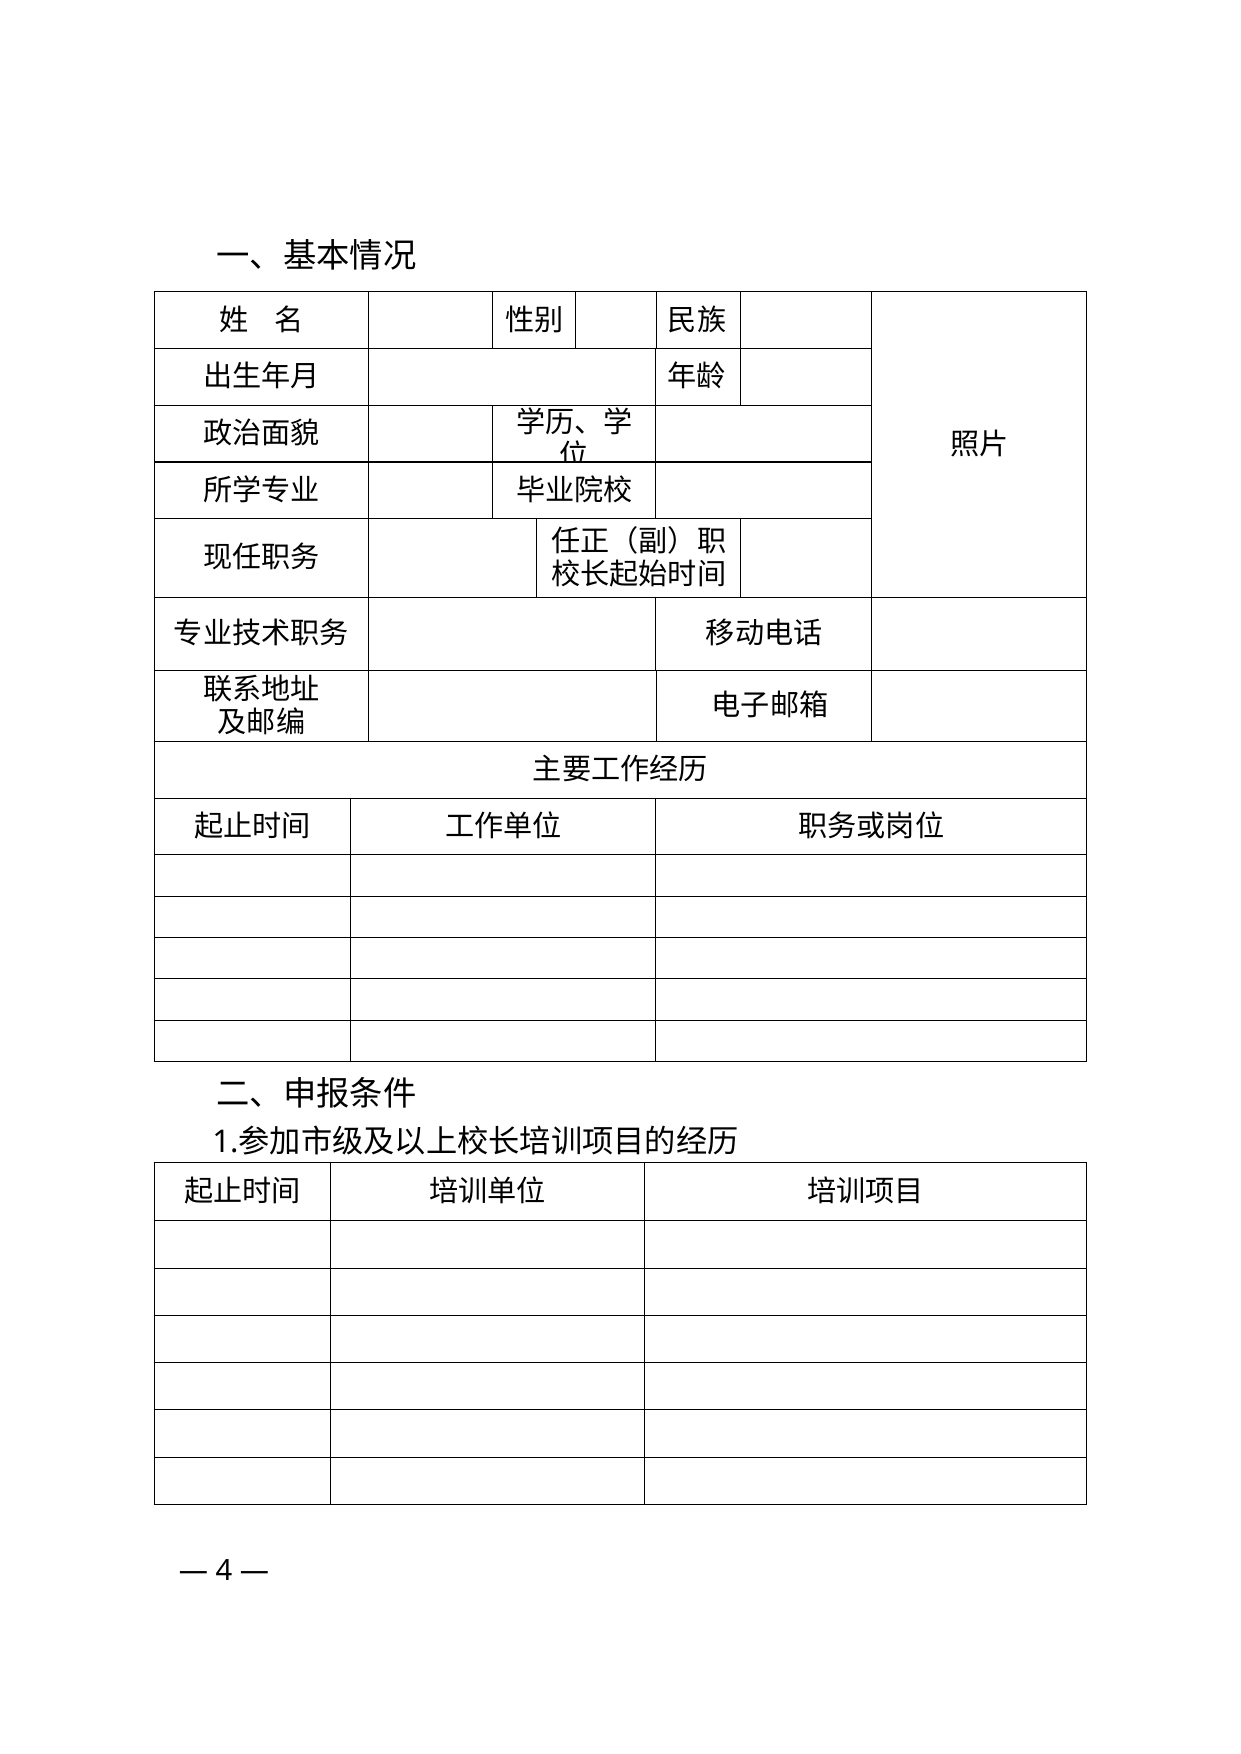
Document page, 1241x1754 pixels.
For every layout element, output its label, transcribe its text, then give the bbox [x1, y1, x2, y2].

table_cell 工作单位 [351, 799, 655, 854]
table_header [741, 292, 871, 348]
table_cell 联系地址 及邮编 [155, 671, 368, 741]
table_cell 毕业院校 [493, 463, 655, 518]
table_cell [656, 979, 1086, 1020]
table_cell 主要工作经历 [155, 742, 1086, 797]
table_cell 专业技术职务 [155, 598, 368, 670]
table_cell [331, 1363, 644, 1409]
table_cell [645, 1221, 1086, 1267]
table_cell [369, 671, 656, 741]
table_cell [645, 1316, 1086, 1362]
table_cell 学历、学位 [493, 406, 655, 461]
table_cell [656, 463, 871, 518]
table_cell [741, 349, 871, 405]
table_cell [155, 855, 350, 896]
table_cell [351, 979, 655, 1020]
table_cell [645, 1269, 1086, 1315]
table_cell [331, 1410, 644, 1457]
table_cell [645, 1363, 1086, 1409]
table_cell [351, 938, 655, 978]
table_cell [656, 1021, 1086, 1061]
table_cell [351, 897, 655, 937]
table_cell [369, 519, 536, 597]
table_header [369, 292, 492, 348]
table_cell 职务或岗位 [656, 799, 1086, 854]
table_cell 年龄 [656, 349, 740, 405]
table_cell [155, 1221, 330, 1267]
text 1.参加市级及以上校长培训项目的经历 [149, 1116, 1126, 1162]
table_cell [351, 855, 655, 896]
table_cell [331, 1458, 644, 1504]
table_cell [155, 1363, 330, 1409]
table_cell [155, 979, 350, 1020]
table_cell [872, 598, 1086, 670]
table_cell [331, 1316, 644, 1362]
table_header [576, 292, 656, 348]
table_cell [656, 897, 1086, 937]
table_cell 出生年月 [155, 349, 368, 405]
table_cell [369, 598, 655, 670]
table_cell [656, 938, 1086, 978]
table_cell 所学专业 [155, 463, 368, 518]
table_header 性别 [493, 292, 575, 348]
table_cell 移动电话 [656, 598, 871, 670]
table_cell [155, 1410, 330, 1457]
table_header 培训单位 [331, 1163, 644, 1220]
table_header 起止时间 [155, 1163, 330, 1220]
table_cell [872, 671, 1086, 741]
table_cell [331, 1221, 644, 1267]
table_cell 任正（副）职校长起始时间 [537, 519, 740, 597]
table_cell 现任职务 [155, 519, 368, 597]
table_cell [645, 1410, 1086, 1457]
text 二、申报条件 [149, 1062, 1091, 1116]
table_header 民族 [657, 292, 740, 348]
table_header 培训项目 [645, 1163, 1086, 1220]
table_cell 起止时间 [155, 799, 350, 854]
table_cell [369, 349, 655, 405]
table_cell [155, 938, 350, 978]
table_cell [369, 463, 492, 518]
table_cell [741, 519, 871, 597]
table_cell 电子邮箱 [657, 671, 871, 741]
table_cell 政治面貌 [155, 406, 368, 461]
table_header 照片 [872, 292, 1086, 597]
table_cell [331, 1269, 644, 1315]
table_cell [155, 1316, 330, 1362]
table_cell [155, 1458, 330, 1504]
table_cell [351, 1021, 655, 1061]
table_cell [155, 1269, 330, 1315]
text 一、基本情况 [149, 224, 1091, 279]
table_cell [369, 406, 492, 461]
table_header 姓 名 [155, 292, 368, 348]
table_cell [155, 897, 350, 937]
table_cell [656, 855, 1086, 896]
table_cell [645, 1458, 1086, 1504]
table_cell [656, 406, 871, 461]
table_cell [155, 1021, 350, 1061]
